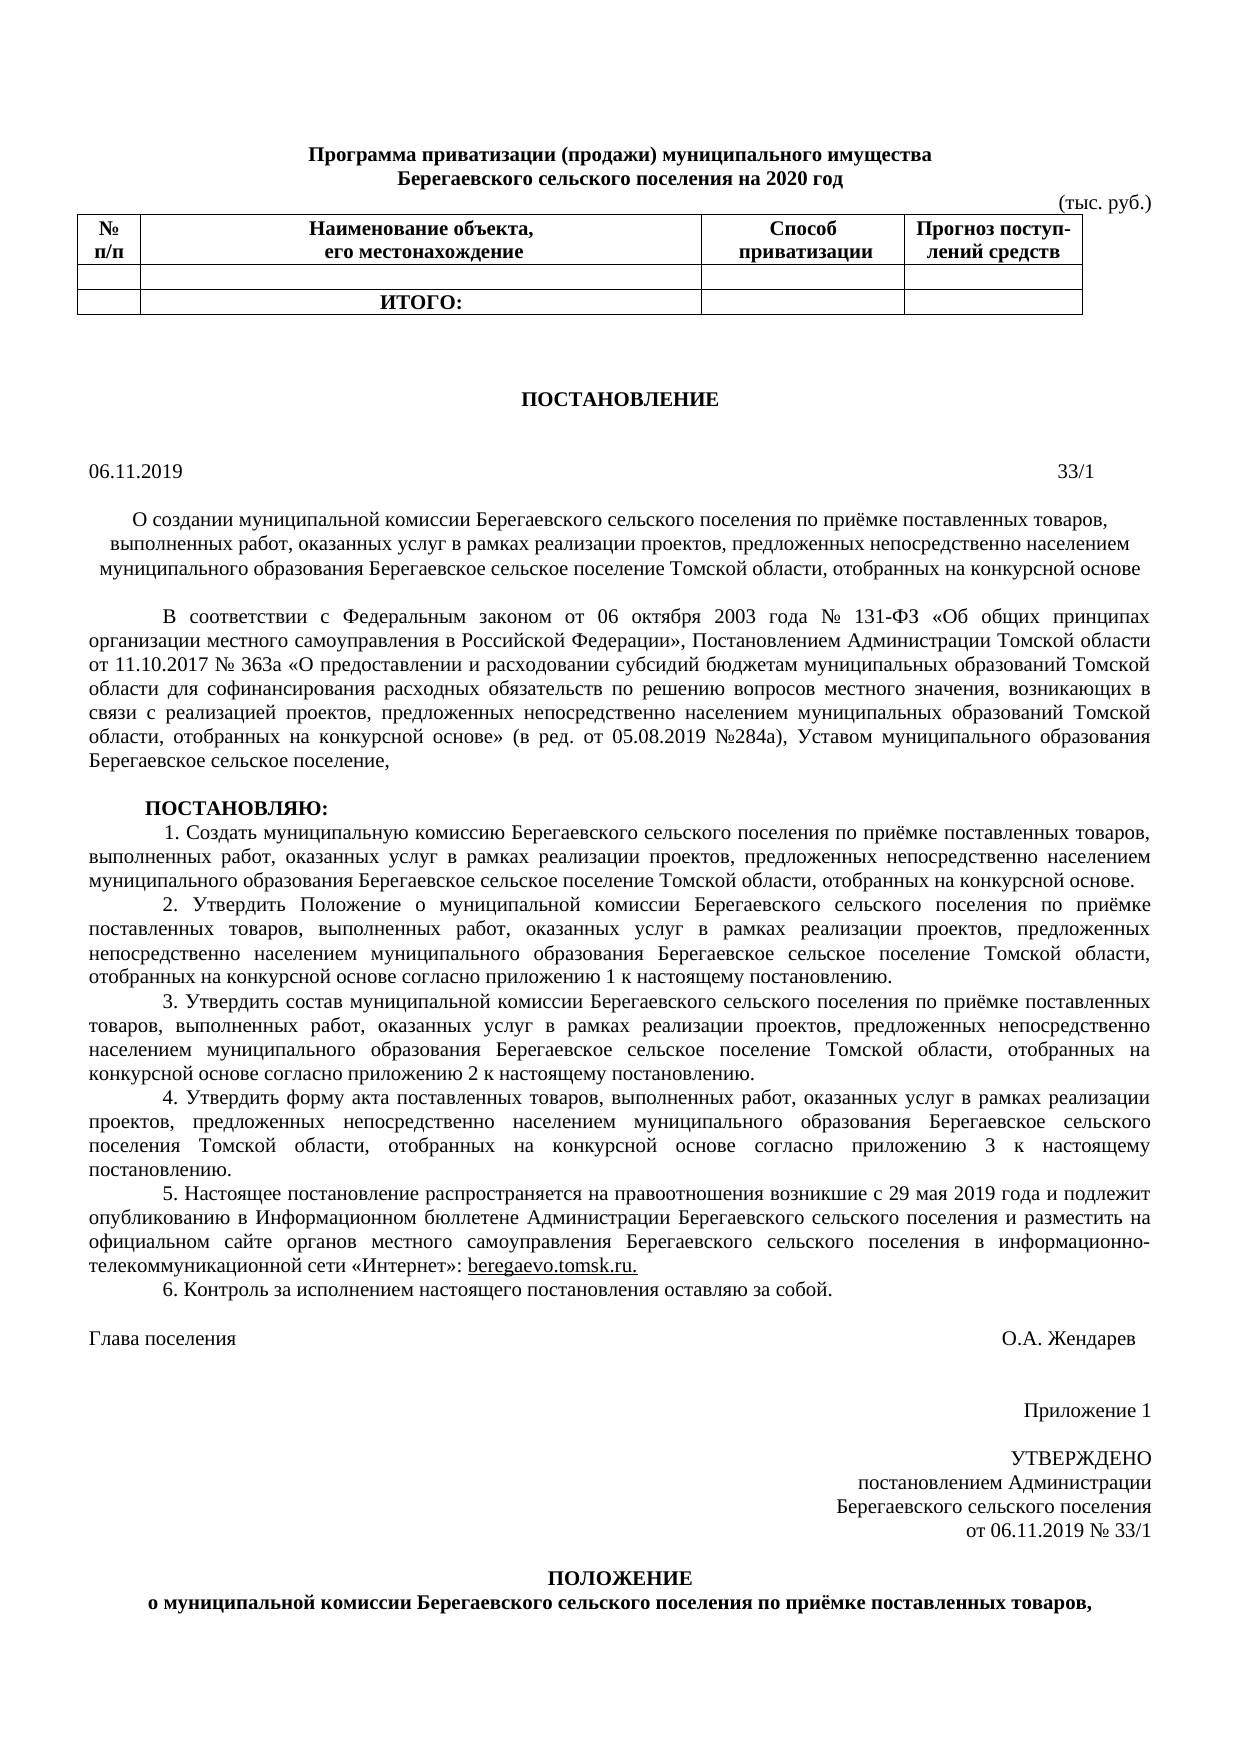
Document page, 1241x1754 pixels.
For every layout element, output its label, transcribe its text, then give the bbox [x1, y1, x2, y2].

table_header Способ приватизации [702, 215, 904, 263]
text ПОСТАНОВЛЯЮ: [89, 796, 1152, 820]
text (тыс. руб.) [89, 190, 1152, 214]
table_cell ИТОГО: [141, 290, 701, 314]
text ПОЛОЖЕНИЕ [89, 1566, 1152, 1590]
text 3. Утвердить состав муниципальной комиссии Берегаевского сельского поселения по приёмке поставленных товаров, выполненных работ, оказанных услуг в рамках реализации проектов, предложенных непосредственно населением муниципального образования Берегаевское сельское поселение Томской области, отобранных на конкурсной основе согласно приложению 2 к настоящему постановлению. [89, 988, 1152, 1085]
text от 06.11.2019 № 33/1 [89, 1518, 1152, 1542]
table_header № п/п [78, 215, 140, 263]
text ПОСТАНОВЛЕНИЕ [89, 387, 1152, 411]
table_cell [78, 265, 140, 289]
text 5. Настоящее постановление распространяется на правоотношения возникшие с 29 мая 2019 года и подлежит опубликованию в Информационном бюллетене Администрации Берегаевского сельского поселения и разместить на официальном сайте органов местного самоуправления Берегаевского сельского поселения в информационно-телекоммуникационной сети «Интернет»: beregaevo.tomsk.ru. [89, 1181, 1152, 1277]
table_cell [78, 290, 140, 314]
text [89, 1590, 1152, 1614]
text постановлением Администрации [89, 1470, 1152, 1494]
text 1. Создать муниципальную комиссию Берегаевского сельского поселения по приёмке поставленных товаров, выполненных работ, оказанных услуг в рамках реализации проектов, предложенных непосредственно населением муниципального образования Берегаевское сельское поселение Томской области, отобранных на конкурсной основе. [89, 820, 1152, 892]
text Берегаевского сельского поселения на 2020 год [89, 166, 1152, 190]
text 06.11.2019 33/1 [89, 459, 1152, 483]
text Глава поселения О.А. Жендарев [89, 1325, 1152, 1349]
table_cell [702, 290, 904, 314]
table_cell [702, 265, 904, 289]
text В соответствии с Федеральным законом от 06 октября 2003 года № 131-ФЗ «Об общих принципах организации местного самоуправления в Российской Федерации», Постановлением Администрации Томской области от 11.10.2017 № 363а «О предоставлении и расходовании субсидий бюджетам муниципальных образований Томской области для софинансирования расходных обязательств по решению вопросов местного значения, возникающих в связи с реализацией проектов, предложенных непосредственно населением муниципальных образований Томской области, отобранных на конкурсной основе» (в ред. от 05.08.2019 №284а), Уставом муниципального образования Берегаевское сельское поселение, [89, 603, 1152, 772]
text УТВЕРЖДЕНО [89, 1446, 1152, 1470]
text Программа приватизации (продажи) муниципального имущества [89, 142, 1152, 166]
table_cell [905, 290, 1082, 314]
table_cell [905, 265, 1082, 289]
text 4. Утвердить форму акта поставленных товаров, выполненных работ, оказанных услуг в рамках реализации проектов, предложенных непосредственно населением муниципального образования Берегаевское сельского поселения Томской области, отобранных на конкурсной основе согласно приложению 3 к настоящему постановлению. [89, 1085, 1152, 1181]
text Берегаевского сельского поселения [89, 1494, 1152, 1518]
text 6. Контроль за исполнением настоящего постановления оставляю за собой. [89, 1277, 1152, 1301]
text 2. Утвердить Положение о муниципальной комиссии Берегаевского сельского поселения по приёмке поставленных товаров, выполненных работ, оказанных услуг в рамках реализации проектов, предложенных непосредственно населением муниципального образования Берегаевское сельское поселение Томской области, отобранных на конкурсной основе согласно приложению 1 к настоящему постановлению. [89, 892, 1152, 988]
table_header Наименование объекта, его местонахождение [141, 215, 701, 263]
text О создании муниципальной комиссии Берегаевского сельского поселения по приёмке поставленных товаров, выполненных работ, оказанных услуг в рамках реализации проектов, предложенных непосредственно населением муниципального образования Берегаевское сельское поселение Томской области, отобранных на конкурсной основе [89, 507, 1152, 579]
table_cell [141, 265, 701, 289]
text Приложение 1 [89, 1397, 1152, 1422]
table_header Прогноз поступлений средств [905, 215, 1082, 263]
